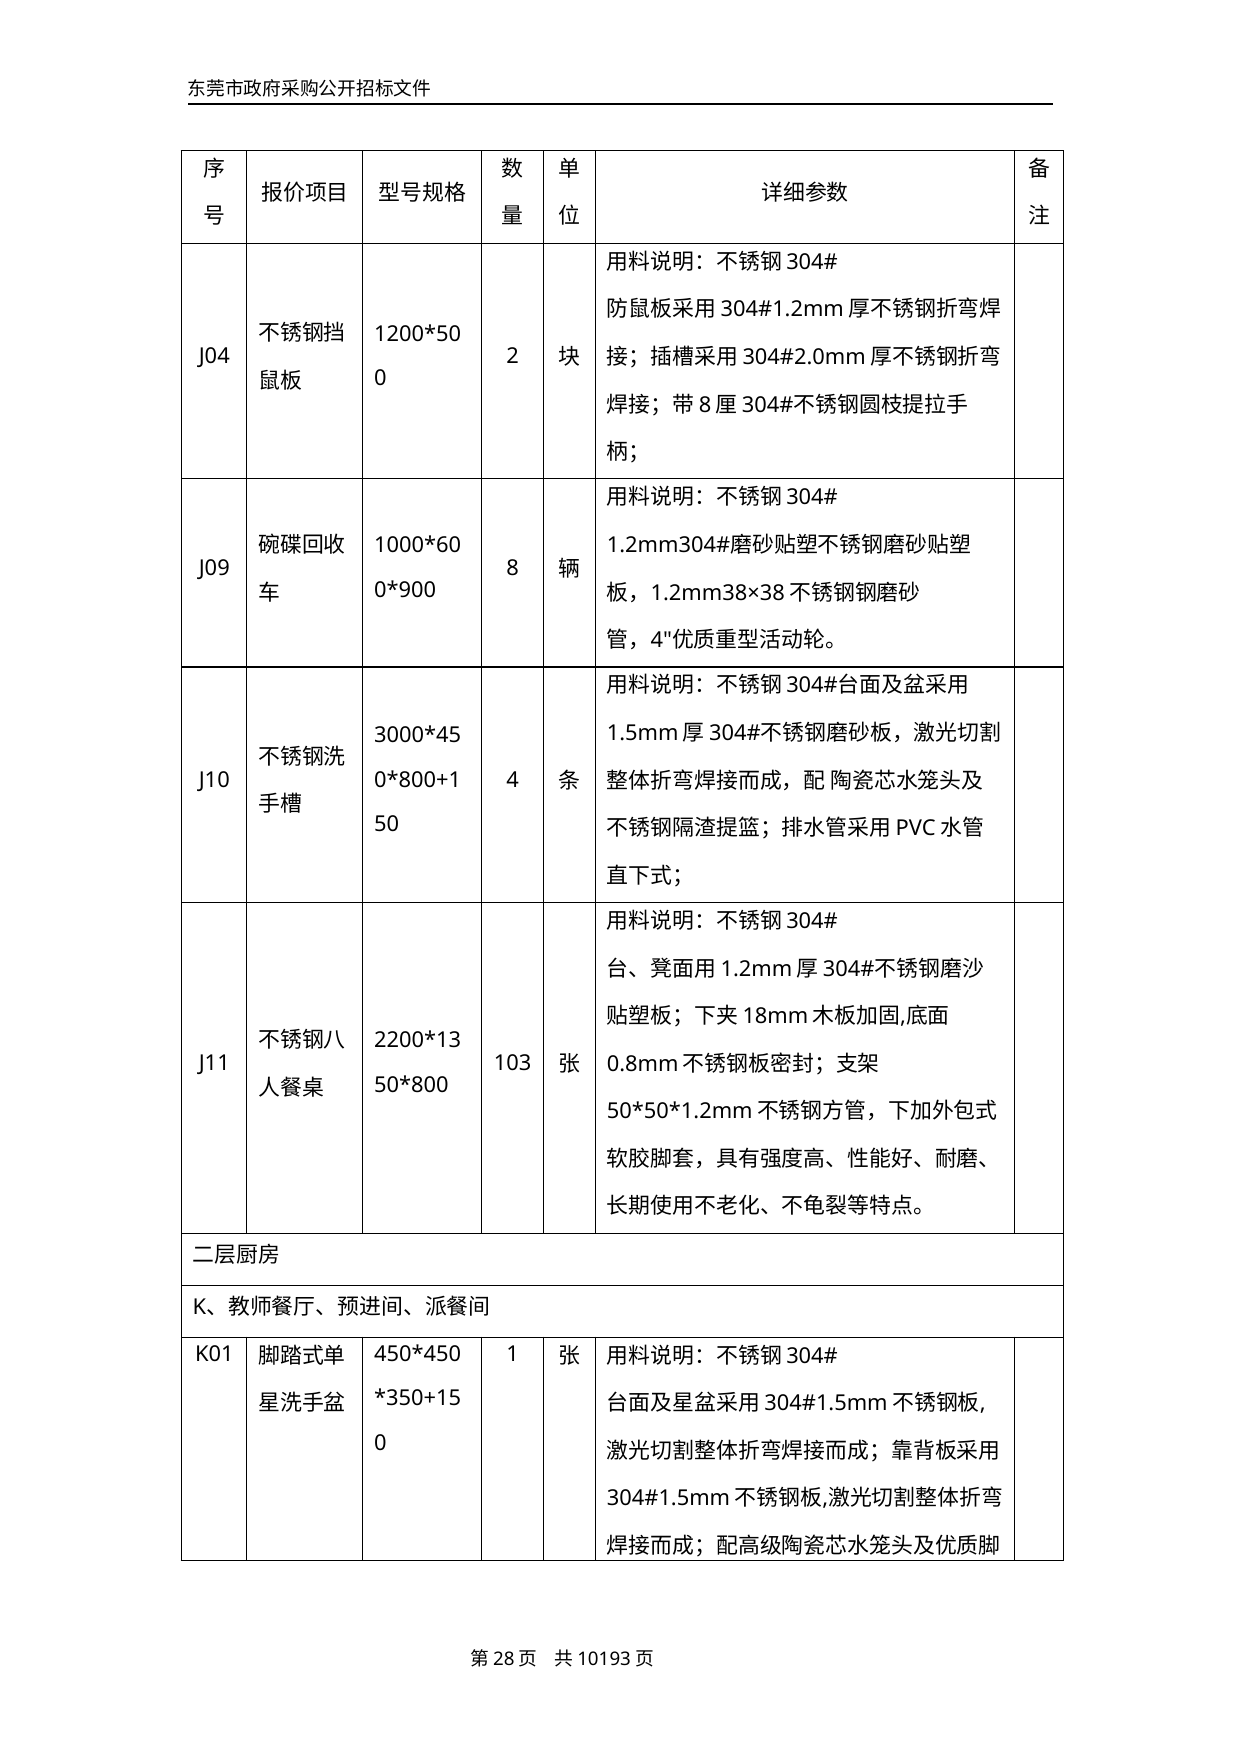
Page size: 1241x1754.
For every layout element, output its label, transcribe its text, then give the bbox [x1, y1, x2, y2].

table_cell 脚踏式单星洗手盆 [247, 1338, 362, 1560]
table_cell [1015, 1338, 1063, 1560]
table_cell K、教师餐厅、预进间、派餐间 [182, 1286, 1063, 1337]
table_cell 不锈钢挡鼠板 [247, 244, 362, 478]
table_cell J11 [182, 903, 246, 1233]
table_cell 3000*450*800+150 [363, 668, 481, 902]
table_cell 条 [544, 668, 595, 902]
table_cell [1015, 479, 1063, 666]
table_cell 不锈钢八人餐桌 [247, 903, 362, 1233]
table_header 报价项目 [247, 151, 362, 243]
table_header 序号 [182, 151, 246, 243]
table_cell [1015, 244, 1063, 478]
table_header 型号规格 [363, 151, 481, 243]
table_cell J04 [182, 244, 246, 478]
table_header 数量 [482, 151, 543, 243]
table_cell 碗碟回收车 [247, 479, 362, 666]
table_cell 用料说明：不锈钢304#台面及盆采用1.5mm厚304#不锈钢磨砂板，激光切割整体折弯焊接而成，配 陶瓷芯水笼头及不锈钢隔渣提篮；排水管采用PVC水管直下式； [596, 668, 1014, 902]
table_cell [1015, 668, 1063, 902]
table_cell 张 [544, 903, 595, 1233]
table_header 详细参数 [596, 151, 1014, 243]
table_cell 张 [544, 1338, 595, 1560]
table_cell J10 [182, 668, 246, 902]
table_cell 1200*500 [363, 244, 481, 478]
table_cell K01 [182, 1338, 246, 1560]
table_cell 用料说明：不锈钢304# 1.2mm304#磨砂贴塑不锈钢磨砂贴塑板，1.2mm38×38不锈钢钢磨砂管，4"优质重型活动轮。 [596, 479, 1014, 666]
table_cell 2 [482, 244, 543, 478]
table_cell 辆 [544, 479, 595, 666]
table_cell 2200*1350*800 [363, 903, 481, 1233]
table_cell 不锈钢洗手槽 [247, 668, 362, 902]
table_cell 103 [482, 903, 543, 1233]
table_header 单位 [544, 151, 595, 243]
table_header 备注 [1015, 151, 1063, 243]
table_cell 8 [482, 479, 543, 666]
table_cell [596, 244, 1014, 478]
table_cell J09 [182, 479, 246, 666]
table_cell 1000*600*900 [363, 479, 481, 666]
table_cell 4 [482, 668, 543, 902]
table_cell 1 [482, 1338, 543, 1560]
table_cell [1015, 903, 1063, 1233]
table_cell 二层厨房 [182, 1234, 1063, 1285]
table_cell 块 [544, 244, 595, 478]
table_cell 用料说明：不锈钢304# 台、凳面用1.2mm厚304#不锈钢磨沙贴塑板；下夹18mm木板加固,底面0.8mm不锈钢板密封；支架50*50*1.2mm不锈钢方管，下加外包式软胶脚套，具有强度高、性能好、耐磨、长期使用不老化、不龟裂等特点。 [596, 903, 1014, 1233]
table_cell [596, 1338, 1014, 1560]
table_cell 450*450*350+150 [363, 1338, 481, 1560]
